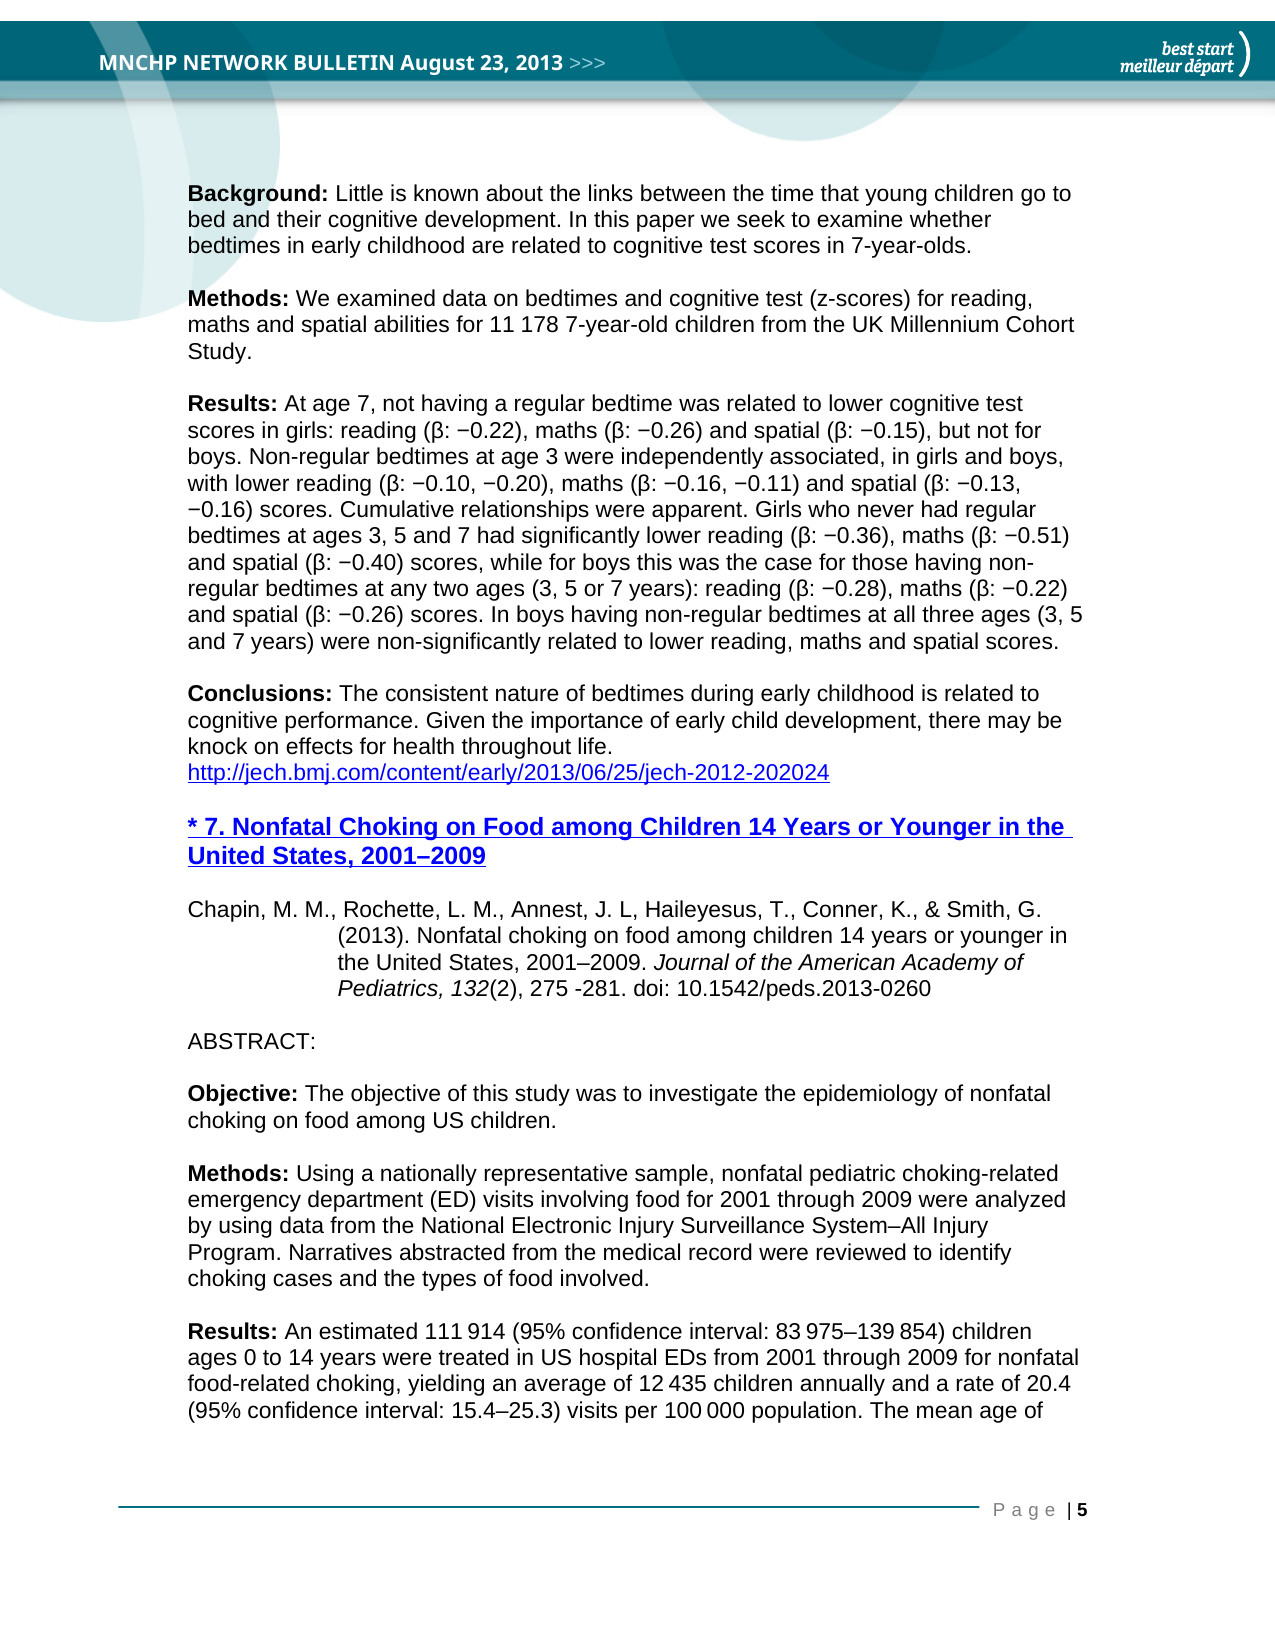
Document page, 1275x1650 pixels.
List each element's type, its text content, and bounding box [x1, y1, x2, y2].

text http://jech.bmj.com/content/early/2013/06/25/jech-2012-202024 [187, 759, 1087, 786]
text Background: Little is known about the links between the time that young children go to bed and their cognitive development. In this paper we seek to examine whether bedtimes in early childhood are related to cognitive test scores in 7-year-olds. [187, 179, 1087, 259]
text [187, 1318, 1087, 1423]
text Conclusions: The consistent nature of bedtimes during early childhood is related to cognitive performance. Given the importance of early child development, there may be knock on effects for health throughout life. [187, 680, 1087, 759]
subtitle * 7. Nonfatal Choking on Food among Children 14 Years or Younger in the United States, 2001–2009 [187, 812, 1087, 869]
picture [0, 21, 1275, 585]
text Results: At age 7, not having a regular bedtime was related to lower cognitive test scores in girls: reading (β: −0.22), maths (β: −0.26) and spatial (β: −0.15), but not for boys. Non-regular bedtimes at age 3 were independently associated, in girls and boys, with lower reading (β: −0.10, −0.20), maths (β: −0.16, −0.11) and spatial (β: −0.13, −0.16) scores. Cumulative relationships were apparent. Girls who never had regular bedtimes at ages 3, 5 and 7 had significantly lower reading (β: −0.36), maths (β: −0.51) and spatial (β: −0.40) scores, while for boys this was the case for those having non-regular bedtimes at any two ages (3, 5 or 7 years): reading (β: −0.28), maths (β: −0.22) and spatial (β: −0.26) scores. In boys having non-regular bedtimes at all three ages (3, 5 and 7 years) were non-significantly related to lower reading, maths and spatial scores. [187, 390, 1087, 654]
text Methods: Using a nationally representative sample, nonfatal pediatric choking-related emergency department (ED) visits involving food for 2001 through 2009 were analyzed by using data from the National Electronic Injury Surveillance System–All Injury Program. Narratives abstracted from the medical record were reviewed to identify choking cases and the types of food involved. [187, 1159, 1087, 1291]
text ABSTRACT: [187, 1028, 1087, 1054]
text Objective: The objective of this study was to investigate the epidemiology of nonfatal choking on food among US children. [187, 1080, 1087, 1133]
text Chapin, M. M., Rochette, L. M., Annest, J. L, Haileyesus, T., Conner, K., & Smith, G. (2013). Nonfatal choking on food among children 14 years or younger in the United States, 2001–2009. Journal of the American Academy of Pediatrics, 132(2), 275 -281. doi: 10.1542/peds.2013-0260 [187, 896, 1087, 1001]
text Methods: We examined data on bedtimes and cognitive test (z-scores) for reading, maths and spatial abilities for 11 178 7-year-old children from the UK Millennium Cohort Study. [187, 285, 1087, 364]
